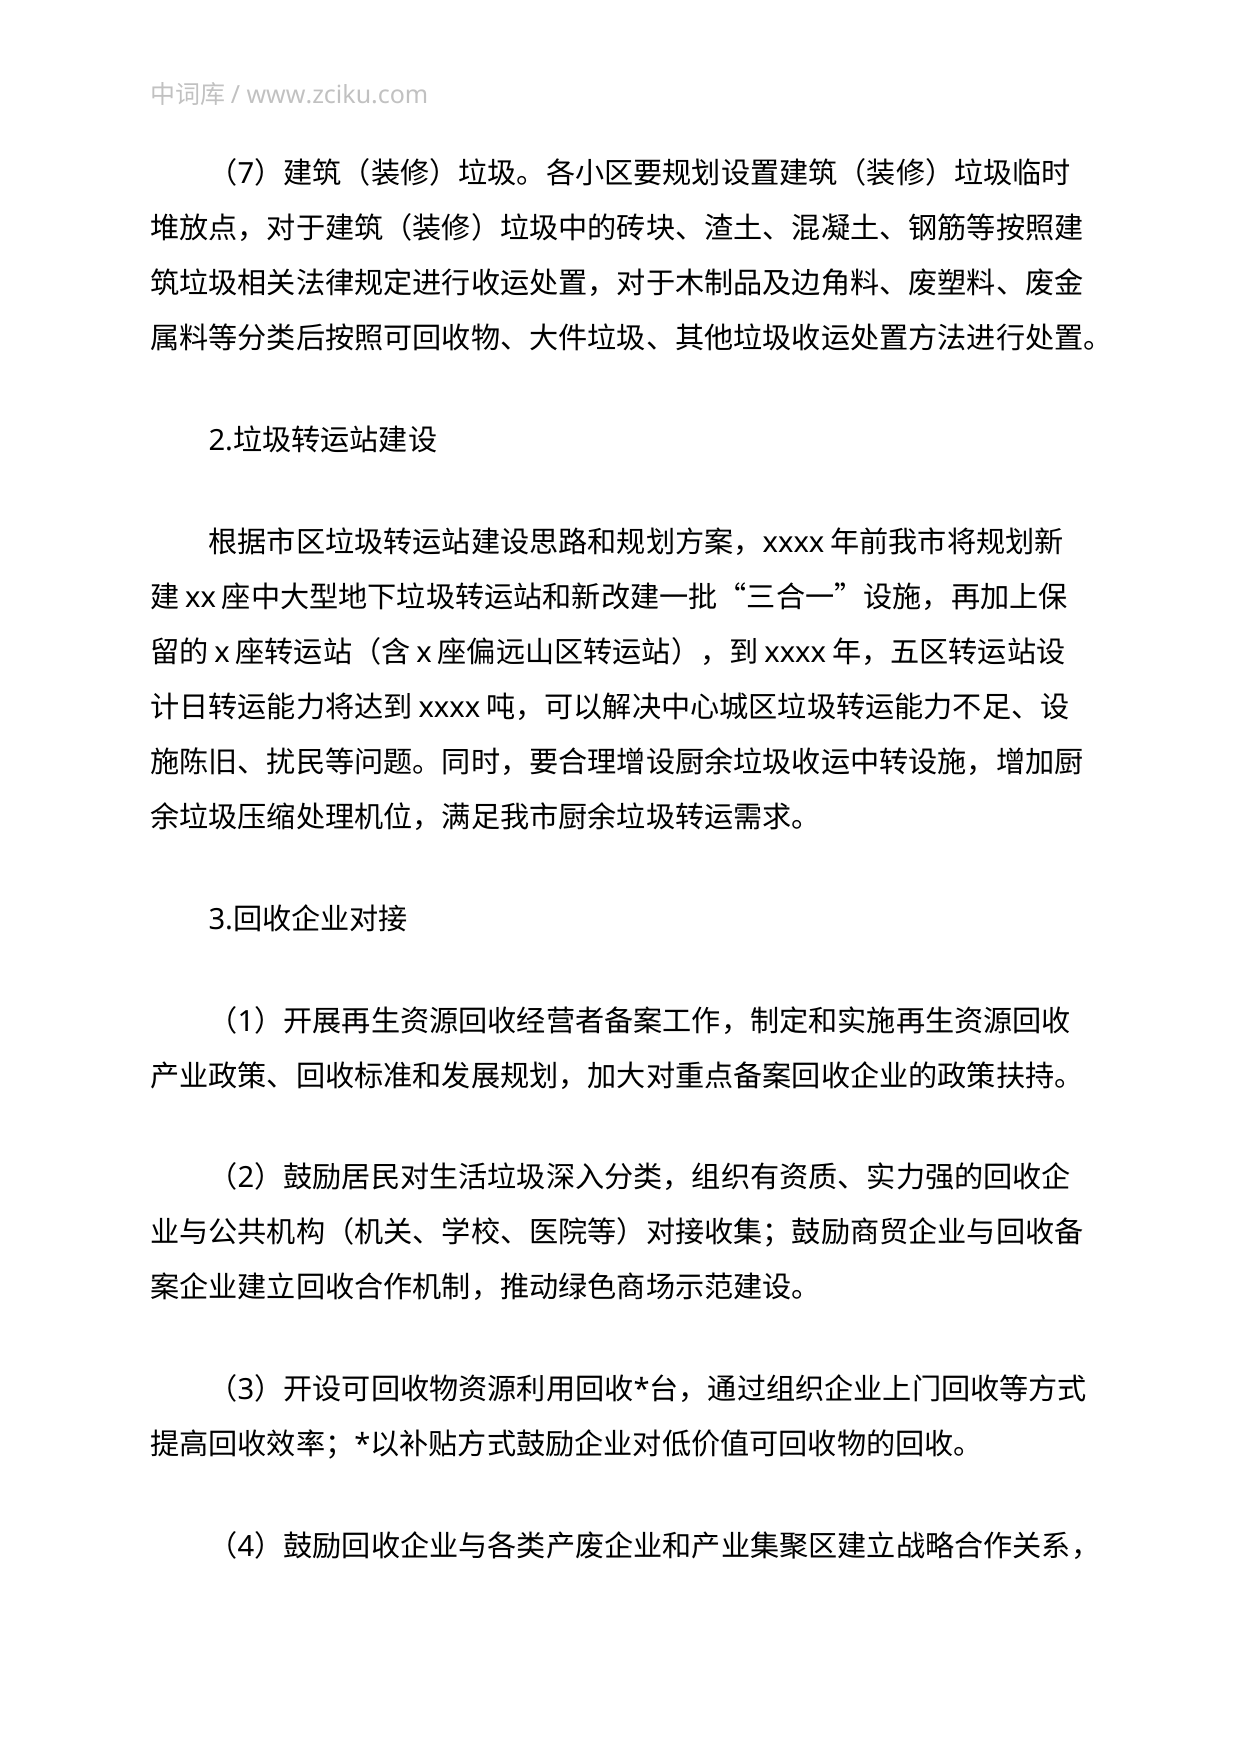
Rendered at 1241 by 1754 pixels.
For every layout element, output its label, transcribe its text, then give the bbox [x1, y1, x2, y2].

text 3.回收企业对接 [150, 895, 1090, 938]
text 根据市区垃圾转运站建设思路和规划方案，xxxx年前我市将规划新建xx座中大型地下垃圾转运站和新改建一批“三合一”设施，再加上保留的x座转运站（含x座偏远山区转运站），到xxxx年，五区转运站设计日转运能力将达到xxxx吨，可以解决中心城区垃圾转运能力不足、设施陈旧、扰民等问题。同时，要合理增设厨余垃圾收运中转设施，增加厨余垃圾压缩处理机位，满足我市厨余垃圾转运需求。 [150, 518, 1090, 836]
text （3）开设可回收物资源利用回收*台，通过组织企业上门回收等方式提高回收效率；*以补贴方式鼓励企业对低价值可回收物的回收。 [150, 1366, 1090, 1463]
text （2）鼓励居民对生活垃圾深入分类，组织有资质、实力强的回收企业与公共机构（机关、学校、医院等）对接收集；鼓励商贸企业与回收备案企业建立回收合作机制，推动绿色商场示范建设。 [150, 1154, 1090, 1306]
text 2.垃圾转运站建设 [150, 417, 1090, 459]
text （1）开展再生资源回收经营者备案工作，制定和实施再生资源回收产业政策、回收标准和发展规划，加大对重点备案回收企业的政策扶持。 [150, 997, 1090, 1094]
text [150, 1523, 1090, 1565]
text （7）建筑（装修）垃圾。各小区要规划设置建筑（装修）垃圾临时堆放点，对于建筑（装修）垃圾中的砖块、渣土、混凝土、钢筋等按照建筑垃圾相关法律规定进行收运处置，对于木制品及边角料、废塑料、废金属料等分类后按照可回收物、大件垃圾、其他垃圾收运处置方法进行处置。 [150, 150, 1090, 357]
